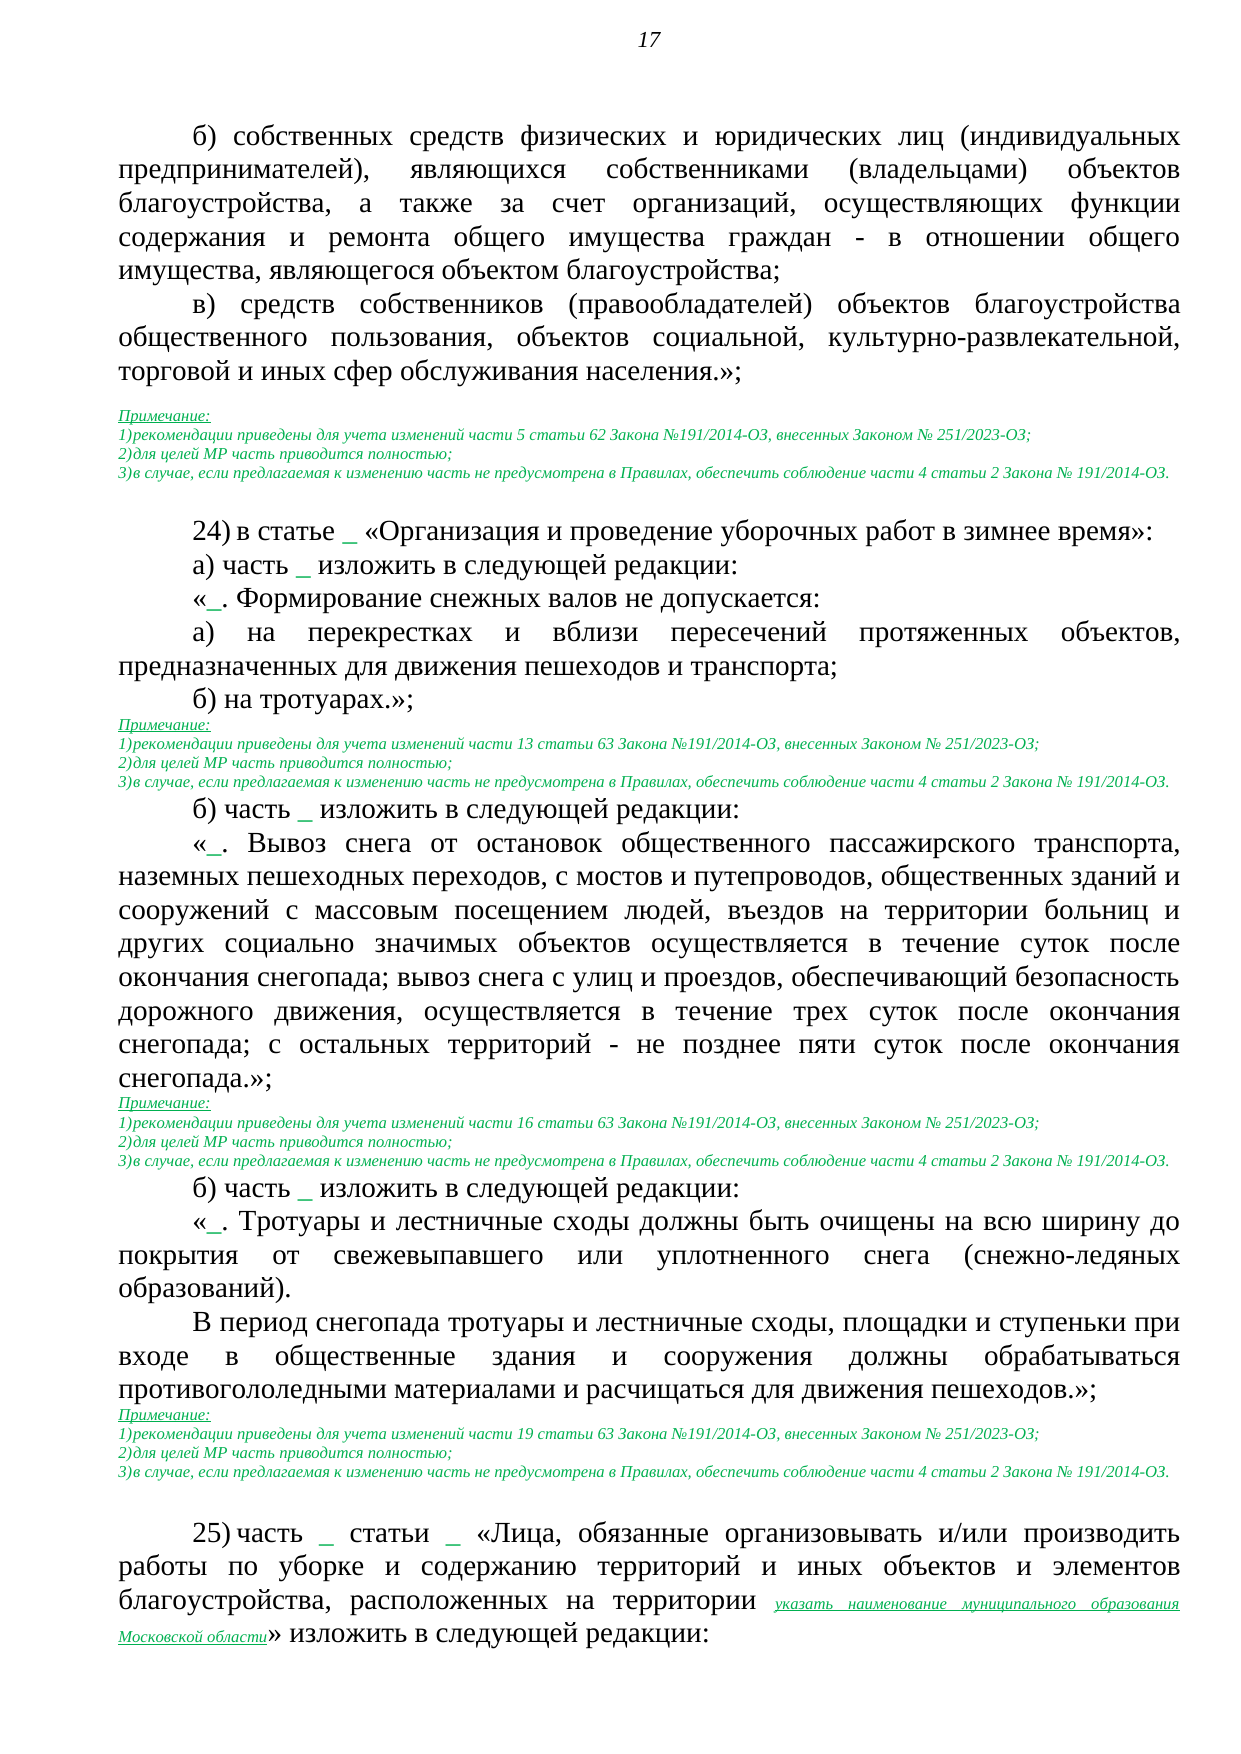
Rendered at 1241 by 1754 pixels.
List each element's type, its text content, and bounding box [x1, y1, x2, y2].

list для целей МР часть приводится полностью; [118, 444, 1181, 463]
text Примечание: [118, 1405, 1181, 1424]
list в статье _ «Организация и проведение уборочных работ в зимнее время»: [118, 513, 1181, 547]
text б) на тротуарах.»; [118, 681, 1181, 715]
list рекомендации приведены для учета изменений части 13 статьи 63 Закона №191/2014-ОЗ, внесенных Законом № 251/2023-ОЗ; [118, 734, 1181, 753]
text б) часть _ изложить в следующей редакции: [118, 791, 1181, 825]
text «_. Формирование снежных валов не допускается: [118, 581, 1181, 614]
list в случае, если предлагаемая к изменению часть не предусмотрена в Правилах, обеспечить соблюдение части 4 статьи 2 Закона № 191/2014-ОЗ. [118, 463, 1181, 482]
list рекомендации приведены для учета изменений части 5 статьи 62 Закона №191/2014-ОЗ, внесенных Законом № 251/2023-ОЗ; [118, 425, 1181, 444]
text Примечание: [118, 715, 1181, 734]
list для целей МР часть приводится полностью; [118, 1443, 1181, 1462]
list часть _ статьи _ «Лица, обязанные организовывать и/или производить работы по уборке и содержанию территорий и иных объектов и элементов благоустройства, расположенных на территории указать наименование муниципального образования Московской области» изложить в следующей редакции: [118, 1515, 1181, 1649]
text Примечание: [118, 1093, 1181, 1112]
list в случае, если предлагаемая к изменению часть не предусмотрена в Правилах, обеспечить соблюдение части 4 статьи 2 Закона № 191/2014-ОЗ. [118, 1462, 1181, 1481]
text «_. Вывоз снега от остановок общественного пассажирского транспорта, наземных пешеходных переходов, с мостов и путепроводов, общественных зданий и сооружений с массовым посещением людей, въездов на территории больниц и других социально значимых объектов осуществляется в течение суток после окончания снегопада; вывоз снега с улиц и проездов, обеспечивающий безопасность дорожного движения, осуществляется в течение трех суток после окончания снегопада; с остальных территорий - не позднее пяти суток после окончания снегопада.»; [118, 825, 1181, 1093]
text б) собственных средств физических и юридических лиц (индивидуальных предпринимателей), являющихся собственниками (владельцами) объектов благоустройства, а также за счет организаций, осуществляющих функции содержания и ремонта общего имущества граждан - в отношении общего имущества, являющегося объектом благоустройства; [118, 118, 1181, 286]
text В период снегопада тротуары и лестничные сходы, площадки и ступеньки при входе в общественные здания и сооружения должны обрабатываться противогололедными материалами и расчищаться для движения пешеходов.»; [118, 1304, 1181, 1405]
text Примечание: [118, 406, 1181, 425]
text а) часть _ изложить в следующей редакции: [118, 547, 1181, 581]
list рекомендации приведены для учета изменений части 16 статьи 63 Закона №191/2014-ОЗ, внесенных Законом № 251/2023-ОЗ; [118, 1112, 1181, 1132]
text б) часть _ изложить в следующей редакции: [118, 1170, 1181, 1203]
text в) средств собственников (правообладателей) объектов благоустройства общественного пользования, объектов социальной, культурно-развлекательной, торговой и иных сфер обслуживания населения.»; [118, 286, 1181, 386]
list для целей МР часть приводится полностью; [118, 753, 1181, 772]
list в случае, если предлагаемая к изменению часть не предусмотрена в Правилах, обеспечить соблюдение части 4 статьи 2 Закона № 191/2014-ОЗ. [118, 772, 1181, 791]
list рекомендации приведены для учета изменений части 19 статьи 63 Закона №191/2014-ОЗ, внесенных Законом № 251/2023-ОЗ; [118, 1424, 1181, 1443]
text а) на перекрестках и вблизи пересечений протяженных объектов, предназначенных для движения пешеходов и транспорта; [118, 614, 1181, 681]
list в случае, если предлагаемая к изменению часть не предусмотрена в Правилах, обеспечить соблюдение части 4 статьи 2 Закона № 191/2014-ОЗ. [118, 1151, 1181, 1170]
list для целей МР часть приводится полностью; [118, 1132, 1181, 1151]
text «_. Тротуары и лестничные сходы должны быть очищены на всю ширину до покрытия от свежевыпавшего или уплотненного снега (снежно-ледяных образований). [118, 1203, 1181, 1304]
